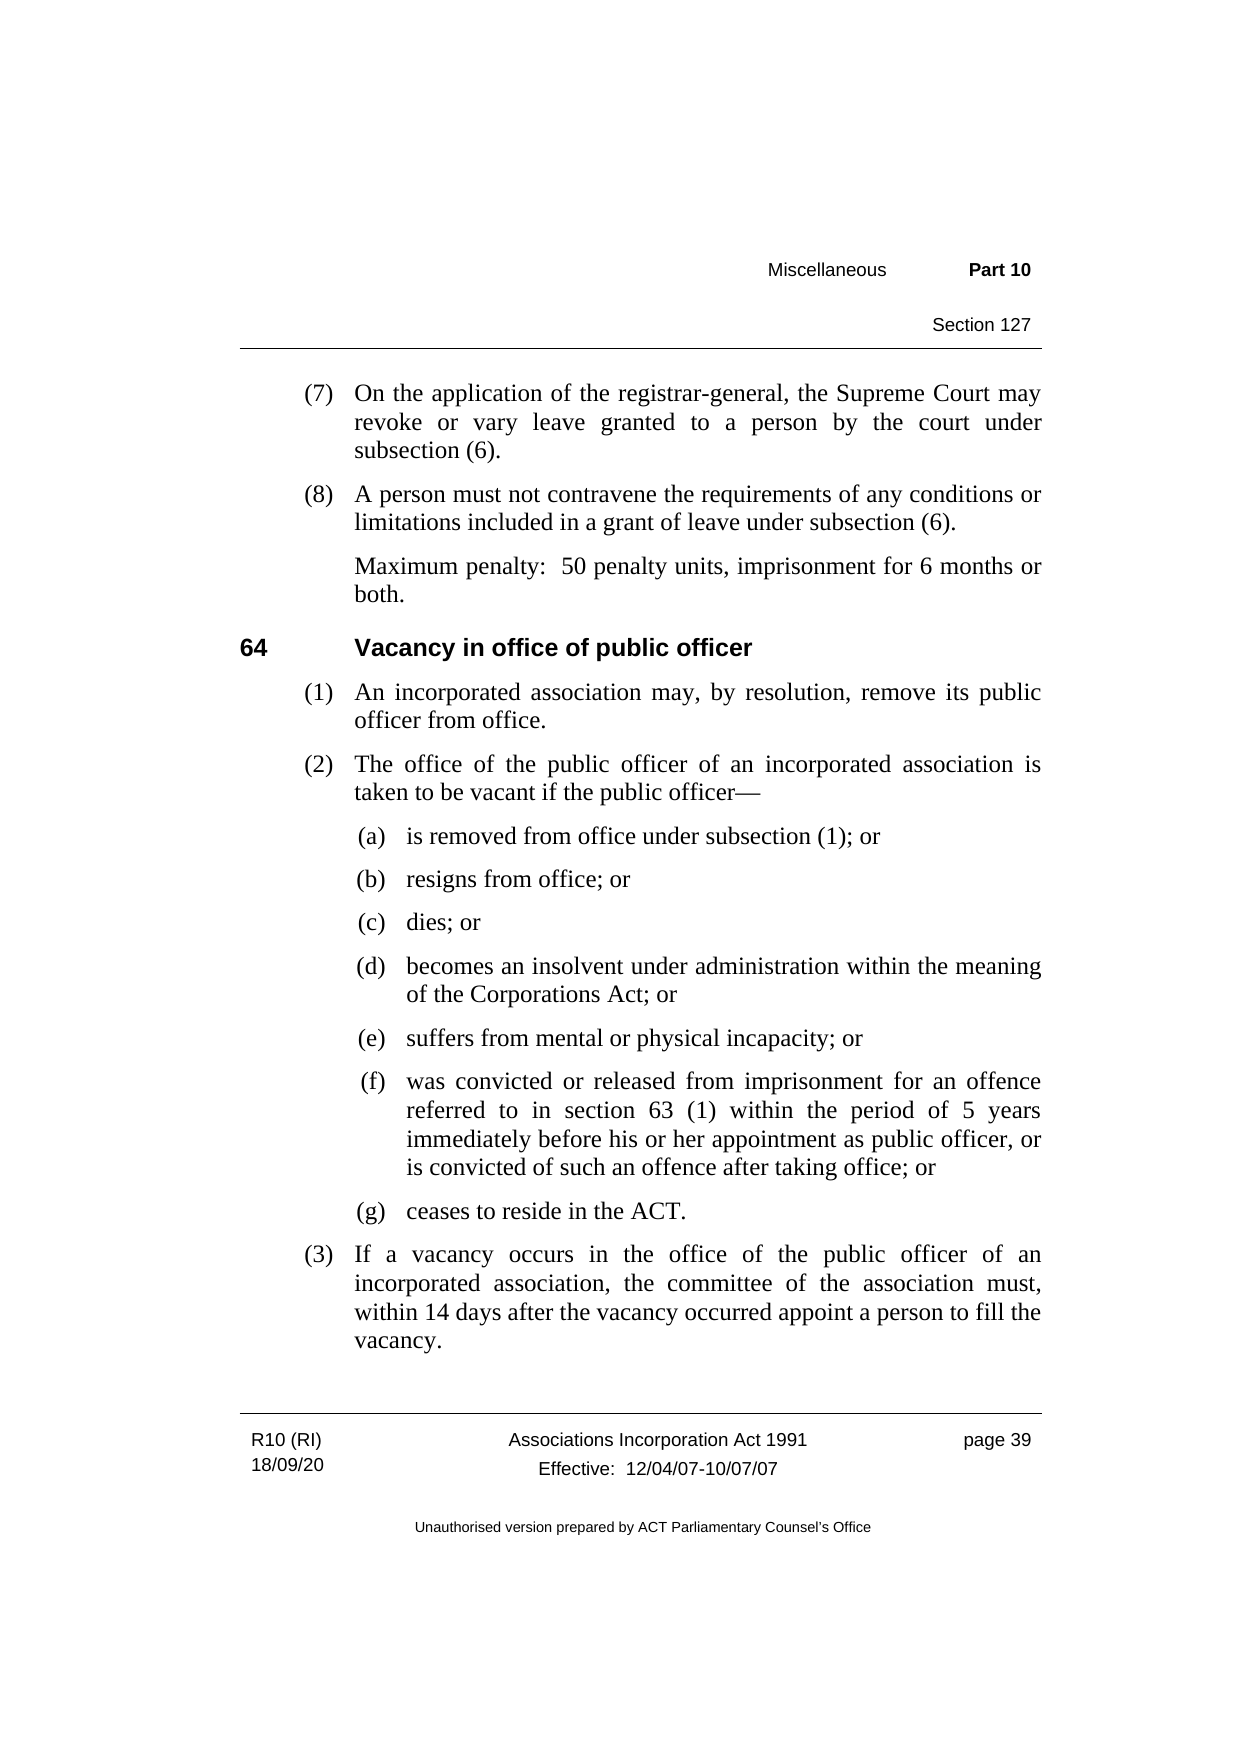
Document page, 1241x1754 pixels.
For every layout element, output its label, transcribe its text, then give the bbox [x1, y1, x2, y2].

text (3) If a vacancy occurs in the office of the public officer of an incorporated association, the committee of the association must, within 14 days after the vacancy occurred appoint a person to fill the vacancy. [239, 1239, 1042, 1354]
text (7) On the application of the registrar-general, the Supreme Court may revoke or vary leave granted to a person by the court under subsection (6). [239, 378, 1042, 464]
text (b) resigns from office; or [239, 864, 1042, 893]
text (2) The office of the public officer of an incorporated association is taken to be vacant if the public officer— [239, 749, 1042, 806]
text (1) An incorporated association may, by resolution, remove its public officer from office. [239, 677, 1042, 734]
text (a) is removed from office under subsection (1); or [239, 821, 1042, 849]
text (g) ceases to reside in the ACT. [239, 1196, 1042, 1224]
text (c) dies; or [239, 907, 1042, 936]
text 64 Vacancy in office of public officer [239, 633, 1042, 662]
text (8) A person must not contravene the requirements of any conditions or limitations included in a grant of leave under subsection (6). [239, 479, 1042, 536]
text (e) suffers from mental or physical incapacity; or [239, 1023, 1042, 1052]
text (f) was convicted or released from imprisonment for an offence referred to in section 63 (1) within the period of 5 years immediately before his or her appointment as public officer, or is convicted of such an offence after taking office; or [239, 1066, 1042, 1181]
text Maximum penalty: 50 penalty units, imprisonment for 6 months or both. [354, 551, 1042, 608]
text (d) becomes an insolvent under administration within the meaning of the Corporations Act; or [239, 951, 1042, 1008]
